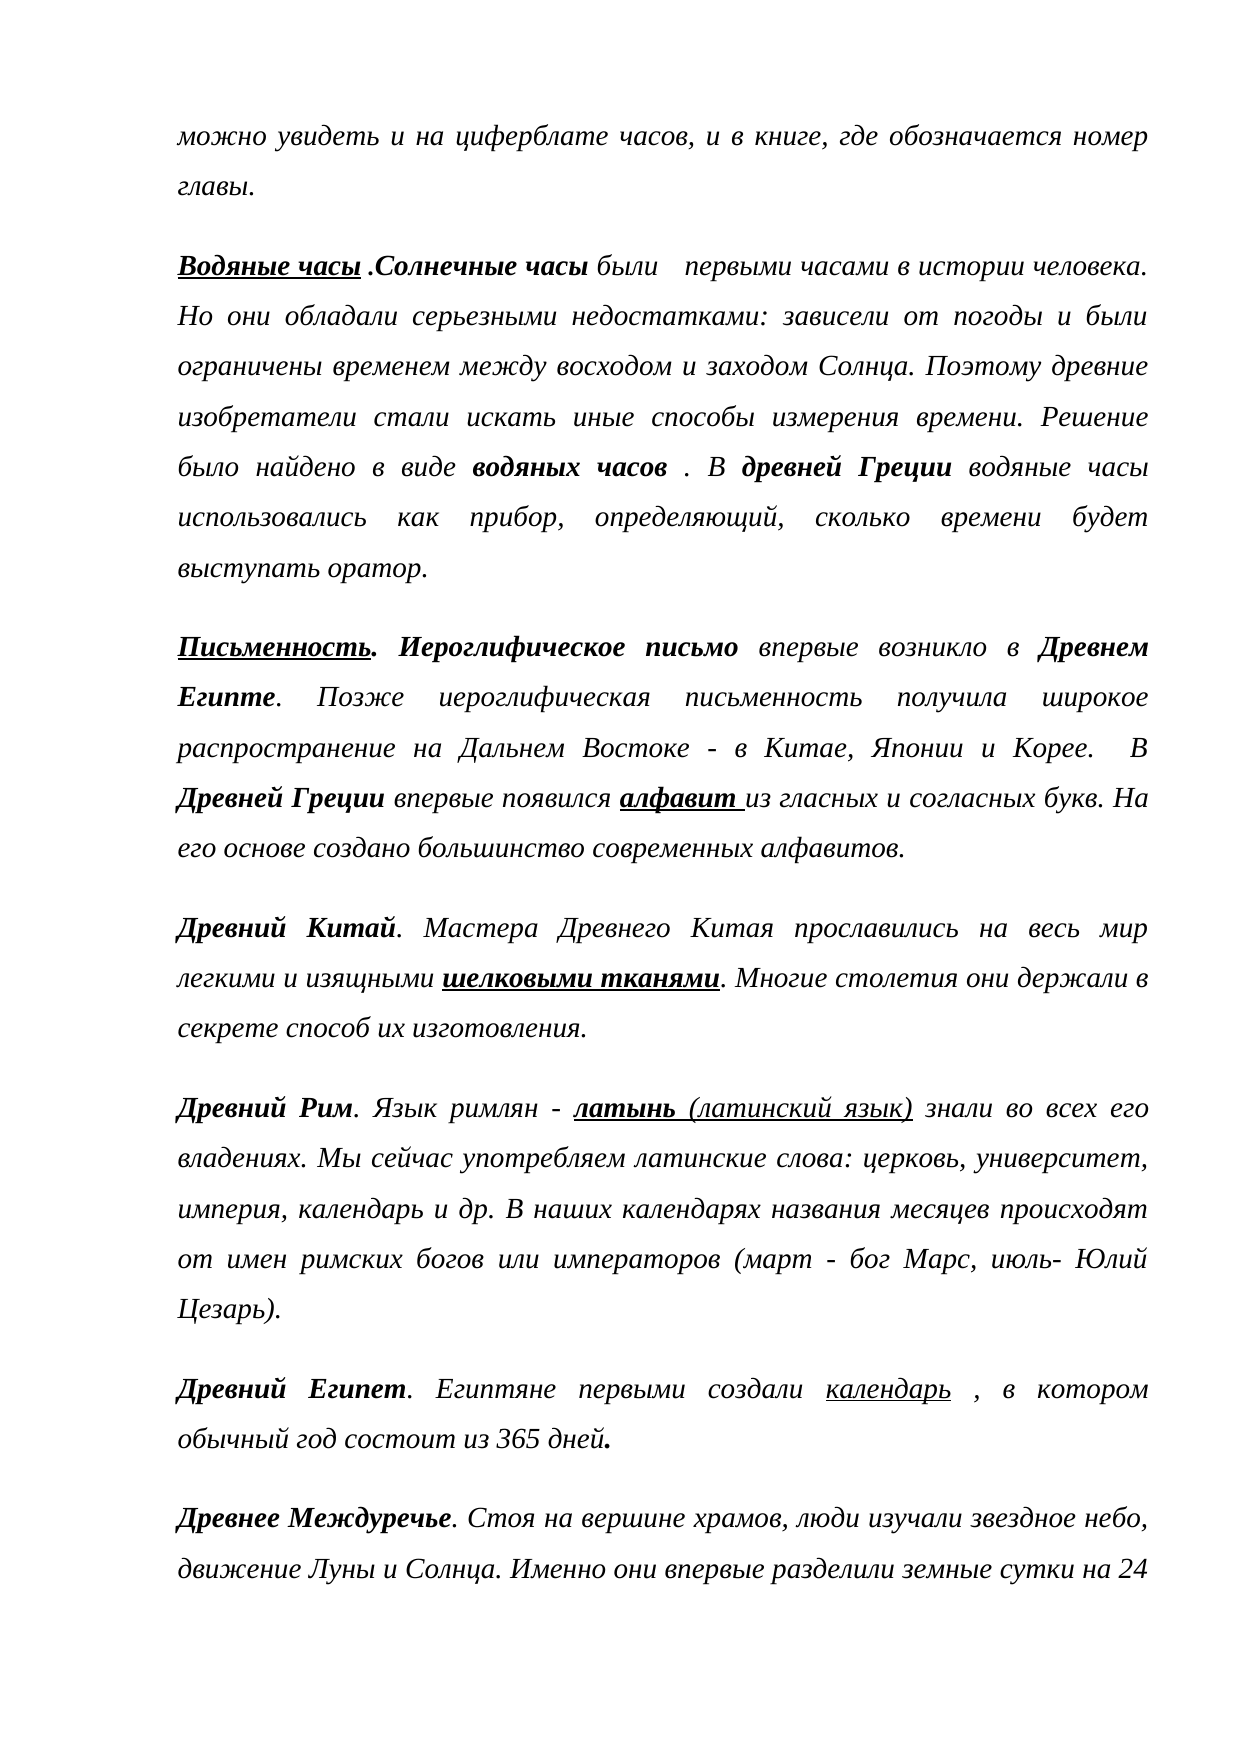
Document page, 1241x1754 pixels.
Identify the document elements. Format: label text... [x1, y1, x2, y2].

text Древний Китай. Мастера Древнего Китая прославились на весь мир легкими и изящными шелковыми тканями. Многие столетия они держали в секрете способ их изготовления. [177, 910, 1152, 1044]
text Древний Египет. Египтяне первыми создали календарь , в котором обычный год состоит из 365 дней. [177, 1371, 1152, 1455]
text Водяные часы .Солнечные часы были первыми часами в истории человека. Но они обладали серьезными недостатками: зависели от погоды и были ограничены временем между восходом и заходом Солнца. Поэтому древние изобретатели стали искать иные способы измерения времени. Решение было найдено в виде водяных часов . В древней Греции водяные часы использовались как прибор, определяющий, сколько времени будет выступать оратор. [177, 248, 1152, 583]
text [177, 1501, 1152, 1584]
text Древний Рим. Язык римлян - латынь (латинский язык) знали во всех его владениях. Мы сейчас употребляем латинские слова: церковь, университет, империя, календарь и др. В наших календарях названия месяцев происходят от имен римских богов или императоров (март - бог Марс, июль- Юлий Цезарь). [177, 1090, 1152, 1325]
text Письменность. Иероглифическое письмо впервые возникло в Древнем Египте. Позже иероглифическая письменность получила широкое распространение на Дальнем Востоке - в Китае, Японии и Корее. В Древней Греции впервые появился алфавит из гласных и согласных букв. На его основе создано большинство современных алфавитов. [177, 629, 1152, 864]
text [177, 118, 1152, 202]
